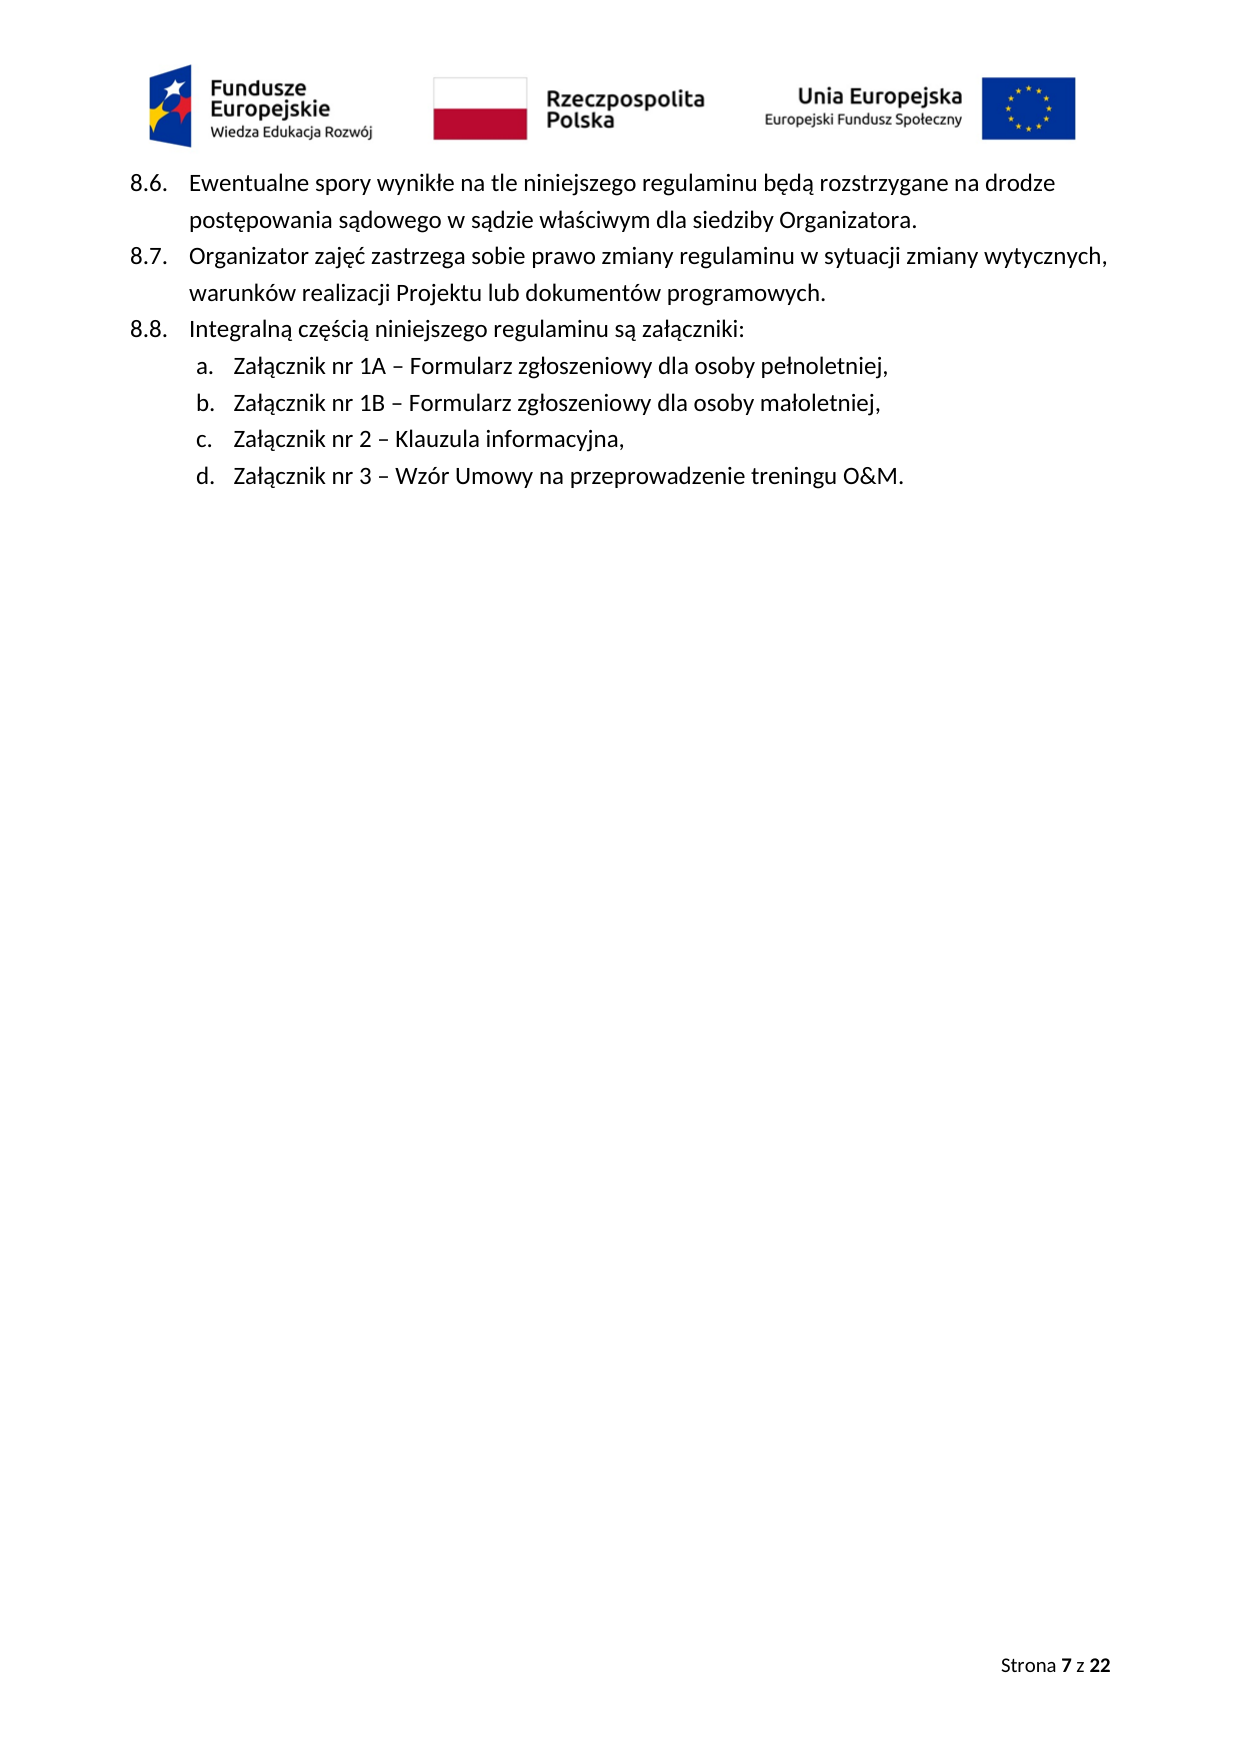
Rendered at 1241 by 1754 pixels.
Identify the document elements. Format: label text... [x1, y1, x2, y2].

list Organizator zajęć zastrzega sobie prawo zmiany regulaminu w sytuacji zmiany wytycznych, warunków realizacji Projektu lub dokumentów programowych. [130, 240, 1110, 307]
list Ewentualne spory wynikłe na tle niniejszego regulaminu będą rozstrzygane na drodze postępowania sądowego w sądzie właściwym dla siedziby Organizatora. [130, 167, 1110, 234]
list Załącznik nr 1B – Formularz zgłoszeniowy dla osoby małoletniej, [196, 387, 1110, 417]
list Załącznik nr 3 – Wzór Umowy na przeprowadzenie treningu O&M. [196, 460, 1110, 490]
picture [129, 44, 1096, 168]
list Załącznik nr 1A – Formularz zgłoszeniowy dla osoby pełnoletniej, [196, 350, 1110, 381]
list Załącznik nr 2 – Klauzula informacyjna, [196, 423, 1110, 454]
list Integralną częścią niniejszego regulaminu są załączniki: [130, 313, 1110, 344]
